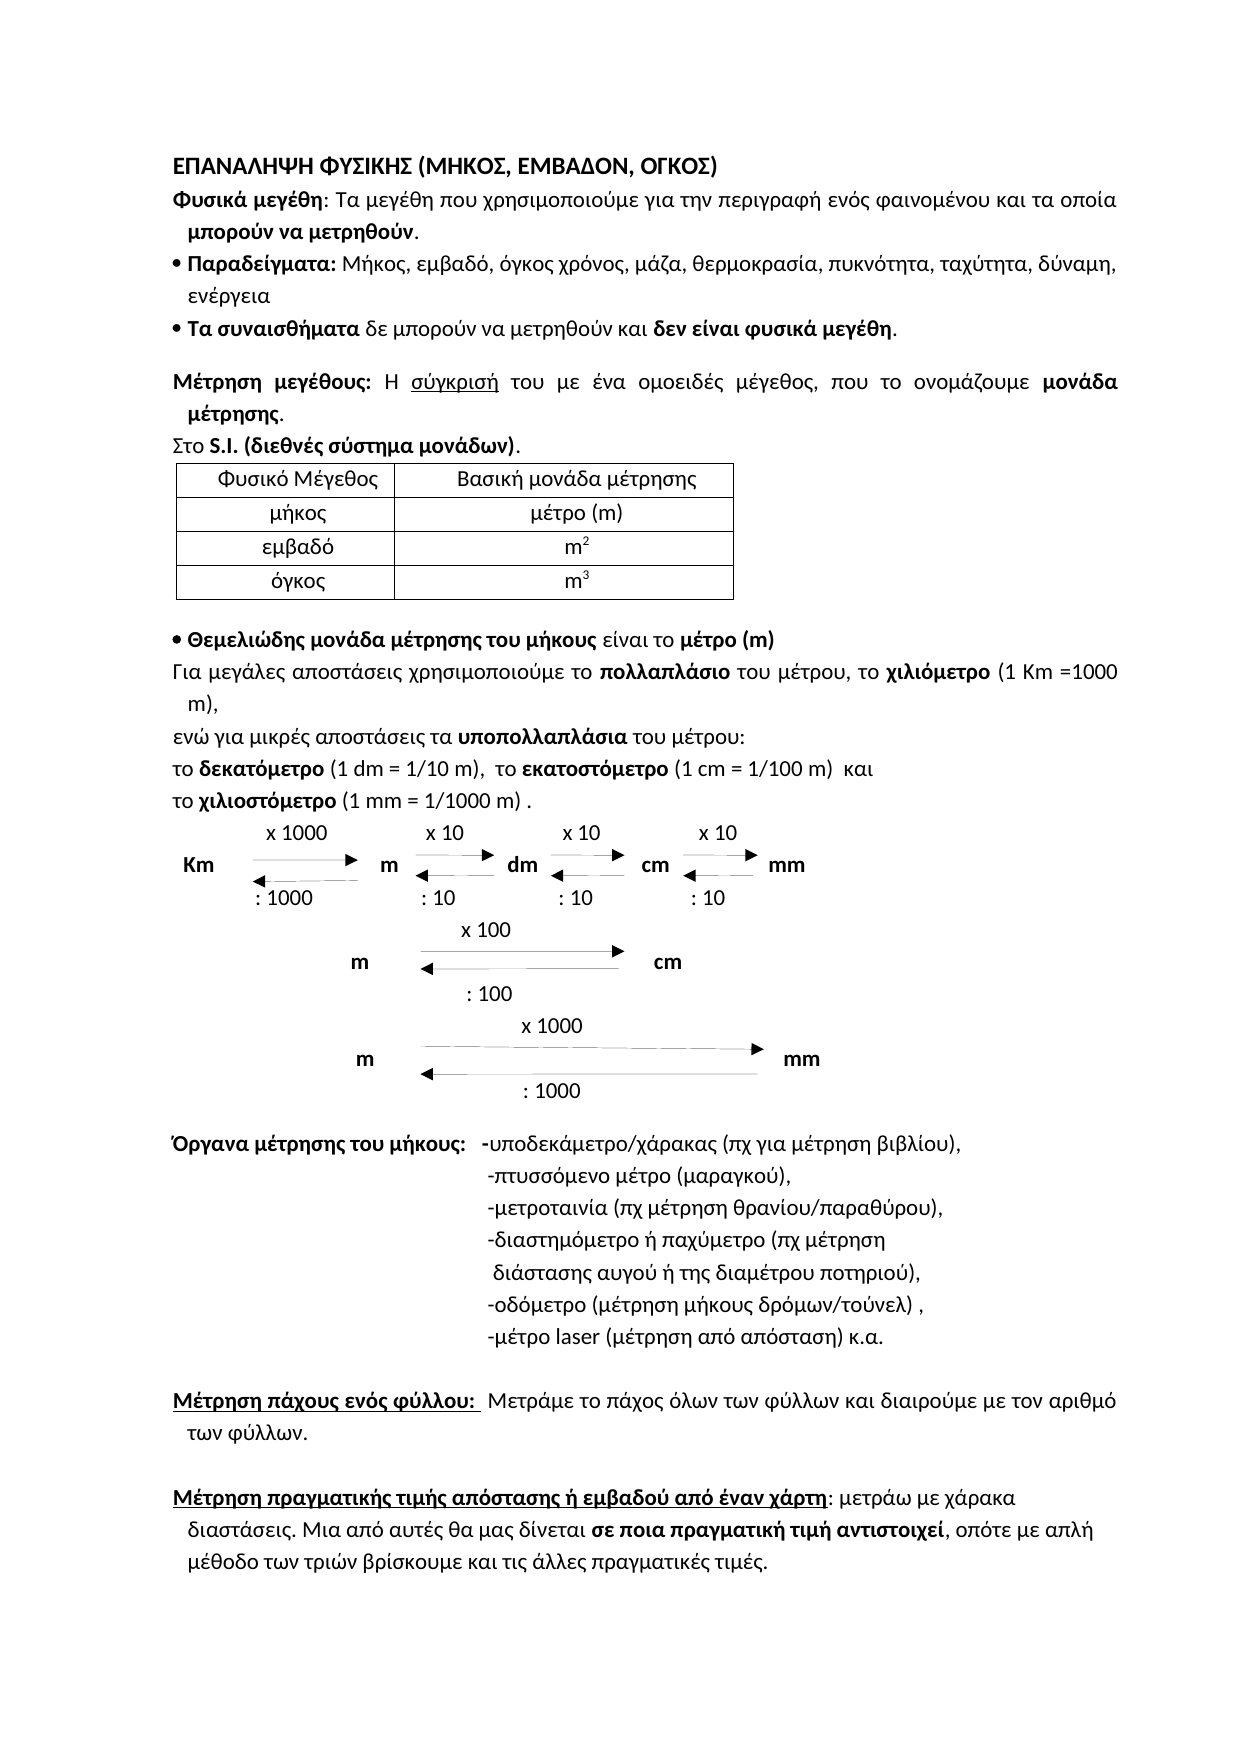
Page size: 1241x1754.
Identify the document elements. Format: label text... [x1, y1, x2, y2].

text x 1000 x 10 x 10 x 10 [173, 818, 1118, 846]
text Όργανα μέτρησης του μήκους: -υποδεκάμετρο/χάρακας (πχ για μέτρηση βιβλίου), [173, 1129, 1118, 1157]
table_header Φυσικό Μέγεθος [177, 464, 394, 497]
table_cell μήκος [177, 498, 394, 531]
text Φυσικά μεγέθη: Τα μεγέθη που χρησιμοποιούμε για την περιγραφή ενός φαινομένου και τα οποία μπορούν να μετρηθούν. [173, 185, 1118, 245]
list -διαστημόμετρο ή παχύμετρο (πχ μέτρηση διάστασης αυγού ή της διαμέτρου ποτηριού), [173, 1225, 1118, 1286]
table_header Βασική μονάδα μέτρησης [395, 464, 733, 497]
list Τα συναισθήματα δε μπορούν να μετρηθούν και δεν είναι φυσικά μεγέθη. [173, 314, 1118, 342]
list -πτυσσόμενο μέτρο (μαραγκού), [173, 1161, 1118, 1189]
text Μέτρηση πάχους ενός φύλλου: Μετράμε το πάχος όλων των φύλλων και διαιρούμε με τον αριθμό των φύλλων. [173, 1386, 1118, 1447]
text x 1000 [173, 1011, 1118, 1039]
text το χιλιoστόμετρο (1 mm = 1/1000 m) . [173, 786, 1118, 814]
text : 1000 : 10 : 10 : 10 [173, 883, 1118, 911]
list -οδόμετρο (μέτρηση μήκους δρόμων/τούνελ) , [173, 1290, 1118, 1318]
list Παραδείγματα: Μήκος, εμβαδό, όγκος χρόνος, μάζα, θερμοκρασία, πυκνότητα, ταχύτητα, δύναμη, ενέργεια [173, 249, 1118, 309]
list -μέτρο laser (μέτρηση από απόσταση) κ.α. [173, 1322, 1118, 1350]
text m cm [173, 947, 1118, 975]
text : 1000 [173, 1076, 1118, 1104]
table_cell μέτρο (m) [395, 498, 733, 531]
text Μέτρηση πραγματικής τιμής απόστασης ή εμβαδού από έναν χάρτη: μετράω με χάρακα διαστάσεις. Μια από αυτές θα μας δίνεται σε ποια πραγματική τιμή αντιστοιχεί, οπότε με απλή μέθοδο των τριών βρίσκουμε και τις άλλες πραγματικές τιμές. [173, 1483, 1118, 1575]
text το δεκατόμετρο (1 dm = 1/10 m), το εκατοστόμετρο (1 cm = 1/100 m) και [173, 754, 1118, 782]
text x 100 [173, 915, 1118, 943]
text : 100 [173, 979, 1118, 1007]
text ενώ για μικρές αποστάσεις τα υποπολλαπλάσια του μέτρου: [173, 722, 1118, 750]
text ΕΠΑΝΑΛΗΨΗ ΦΥΣΙΚΗΣ (ΜΗΚΟΣ, ΕΜΒΑΔΟΝ, ΟΓΚΟΣ) [173, 150, 1118, 181]
text m mm [173, 1044, 1118, 1072]
list -μετροταινία (πχ μέτρηση θρανίου/παραθύρου), [173, 1193, 1118, 1221]
text Για μεγάλες αποστάσεις χρησιμοποιούμε το πολλαπλάσιο του μέτρου, το χιλιόμετρο (1 Κm =1000 m), [173, 657, 1118, 718]
list Θεμελιώδης μονάδα μέτρησης του μήκους είναι το μέτρο (m) [173, 625, 1118, 653]
table_cell m2 [395, 532, 733, 565]
text Στο S.I. (διεθνές σύστημα μονάδων). [173, 431, 1118, 459]
table_cell όγκος [177, 566, 394, 599]
text Km m dm cm mm [173, 851, 1118, 878]
table_cell εμβαδό [177, 532, 394, 565]
table_cell m3 [395, 566, 733, 599]
text Μέτρηση μεγέθους: Η σύγκρισή του με ένα ομοειδές μέγεθος, που το ονομάζουμε μονάδα μέτρησης. [173, 367, 1118, 427]
